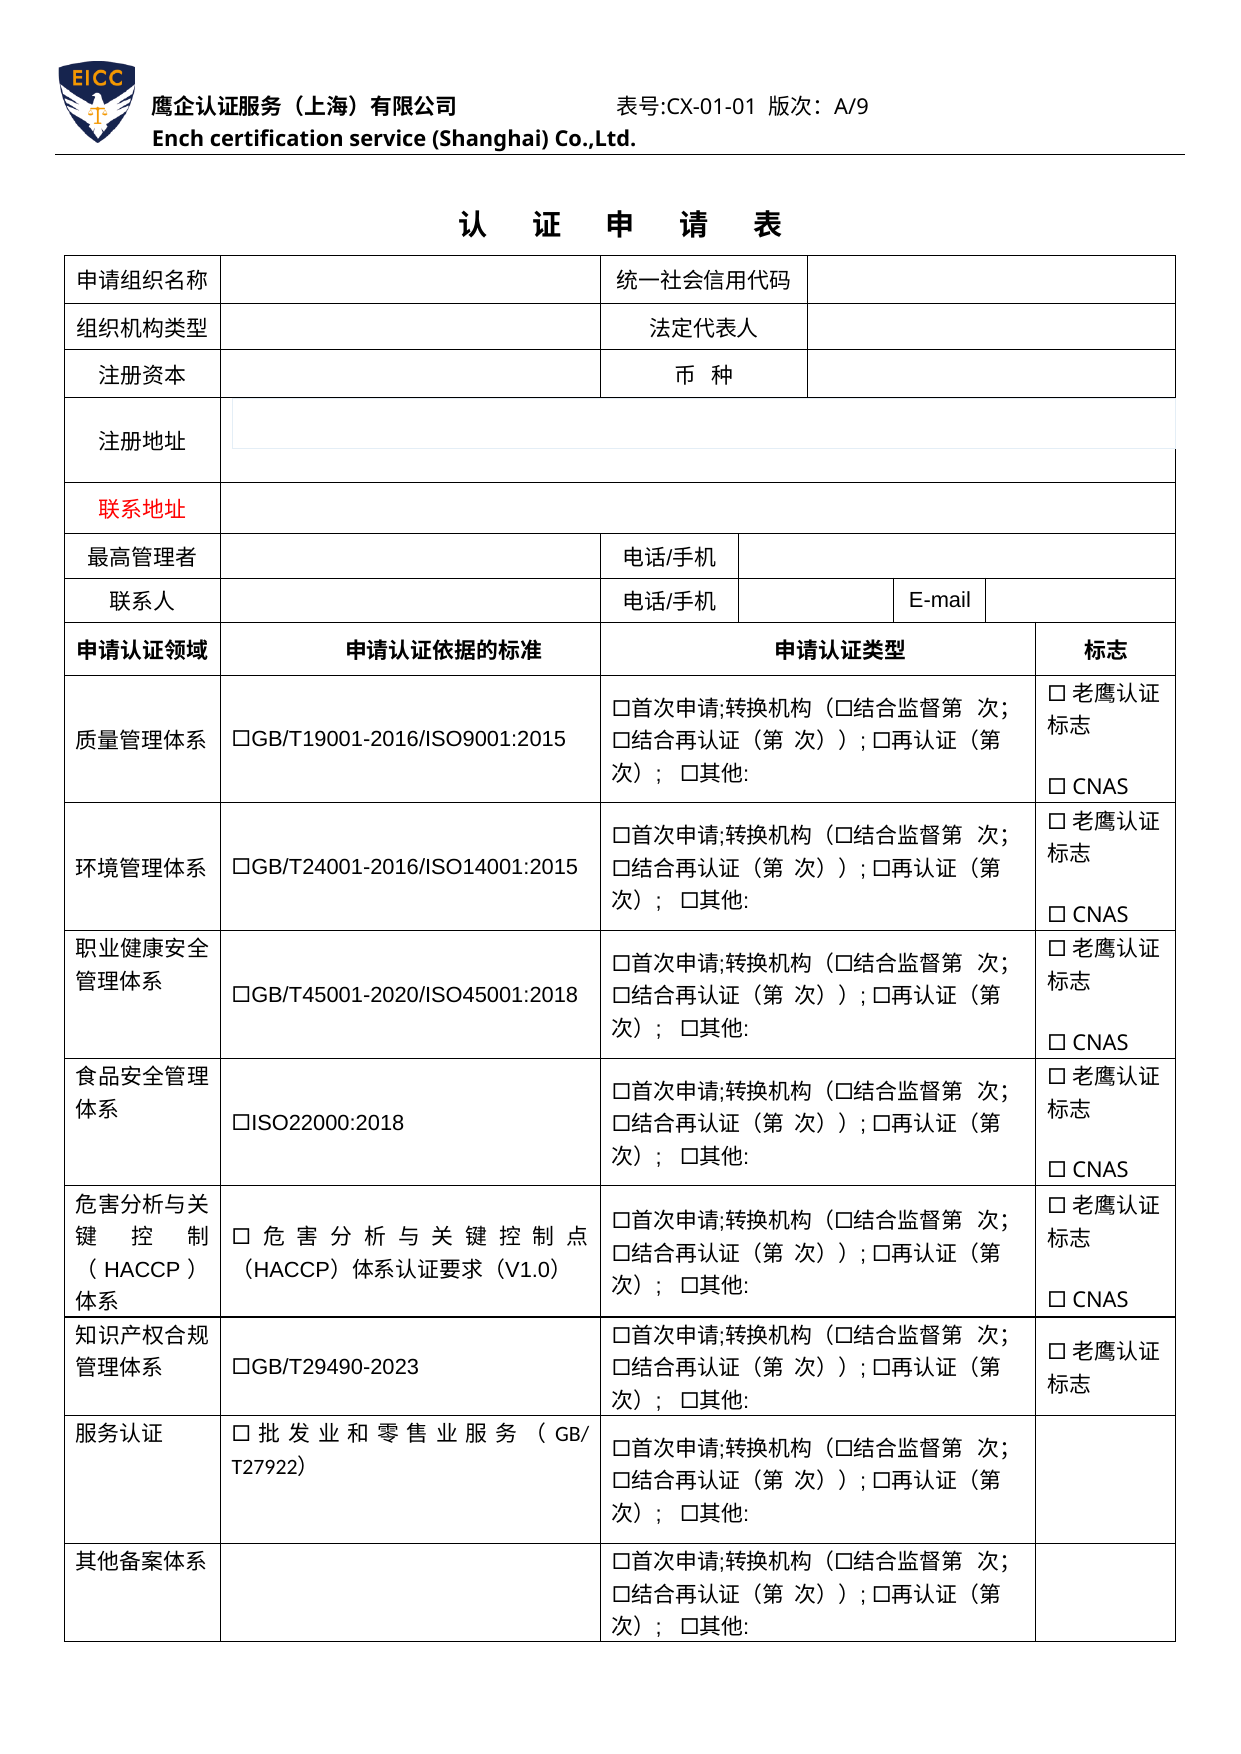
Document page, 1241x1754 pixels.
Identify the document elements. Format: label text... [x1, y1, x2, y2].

table_cell 知识产权合规管理体系 [65, 1318, 220, 1415]
table_header [221, 256, 600, 303]
table_cell [221, 579, 600, 622]
table_cell 老鹰认证标志 CNAS [1036, 1186, 1175, 1316]
table_cell 职业健康安全管理体系 [65, 931, 220, 1058]
table_cell 组织机构类型 [65, 304, 220, 349]
table_cell 首次申请;转换机构（结合监督第 次；结合再认证（第 次））; 再认证（第 次）; 其他: [601, 676, 1035, 802]
table_cell ISO22000:2018 [221, 1059, 600, 1185]
table_header 统一社会信用代码 [601, 256, 807, 303]
table_cell [808, 304, 1175, 349]
table_cell 老鹰认证标志 CNAS [1036, 931, 1175, 1058]
table_header 申请组织名称 [65, 256, 220, 303]
table_cell [739, 579, 893, 622]
table_cell 老鹰认证标志 CNAS [1036, 1059, 1175, 1185]
table_cell 首次申请;转换机构（结合监督第 次；结合再认证（第 次））; 再认证（第 次）; 其他: [601, 931, 1035, 1058]
table_cell 注册资本 [65, 350, 220, 397]
table_cell 环境管理体系 [65, 803, 220, 930]
table_cell 首次申请;转换机构（结合监督第 次；结合再认证（第 次））; 再认证（第 次）; 其他: [601, 1544, 1035, 1641]
table_cell 注册地址 [65, 398, 220, 482]
table_cell GB/T19001-2016/ISO9001:2015 [221, 676, 600, 802]
table_cell 服务认证 [65, 1416, 220, 1543]
table_cell 首次申请;转换机构（结合监督第 次；结合再认证（第 次））; 再认证（第 次）; 其他: [601, 1318, 1035, 1415]
table_cell [739, 534, 1175, 577]
table_cell 食品安全管理体系 [65, 1059, 220, 1185]
table_cell 申请认证类型 [601, 623, 1035, 674]
table_cell 首次申请;转换机构（结合监督第 次；结合再认证（第 次））; 再认证（第 次）; 其他: [601, 1416, 1035, 1543]
table_cell 最高管理者 [65, 534, 220, 577]
table_cell [221, 350, 600, 397]
table_cell 联系人 [65, 579, 220, 622]
table_cell 联系地址 [65, 483, 220, 533]
table_cell GB/T24001-2016/ISO14001:2015 [221, 803, 600, 930]
table_cell [221, 1544, 600, 1641]
table_cell [221, 483, 1175, 533]
table_cell 首次申请;转换机构（结合监督第 次；结合再认证（第 次））; 再认证（第 次）; 其他: [601, 1059, 1035, 1185]
table_cell 申请认证依据的标准 [221, 623, 600, 674]
table_cell 标志 [1036, 623, 1175, 674]
table_cell 电话/手机 [601, 579, 738, 622]
table_cell 质量管理体系 [65, 676, 220, 802]
table_cell 首次申请;转换机构（结合监督第 次；结合再认证（第 次））; 再认证（第 次）; 其他: [601, 803, 1035, 930]
table_cell 老鹰认证标志 CNAS [1036, 676, 1175, 802]
table_cell 批发业和零售业服务（GB/T27922） [221, 1416, 600, 1543]
table_cell [221, 304, 600, 349]
picture [56, 61, 135, 141]
table_cell 首次申请;转换机构（结合监督第 次；结合再认证（第 次））; 再认证（第 次）; 其他: [601, 1186, 1035, 1316]
table_cell [221, 534, 600, 577]
table_cell [808, 350, 1175, 397]
table_header [808, 256, 1175, 303]
table_cell GB/T29490-2023 [221, 1318, 600, 1415]
table_cell 危害分析与关键控制点（HACCP）体系认证要求（V1.0） [221, 1186, 600, 1316]
table_cell 币 种 [601, 350, 807, 397]
table_cell [1036, 1544, 1175, 1641]
table_cell GB/T45001-2020/ISO45001:2018 [221, 931, 600, 1058]
table_cell 法定代表人 [601, 304, 807, 349]
table_cell [1036, 1416, 1175, 1543]
table_cell [986, 579, 1175, 622]
table_cell 其他备案体系 [65, 1544, 220, 1641]
text 认证申请表 [64, 190, 1176, 255]
table_cell 电话/手机 [601, 534, 738, 577]
table_cell 老鹰认证标志 CNAS [1036, 803, 1175, 930]
table_cell E-mail [894, 579, 985, 622]
table_cell 申请认证领域 [65, 623, 220, 674]
table_cell [221, 398, 1175, 482]
table_cell 危害分析与关键控制（HACCP）体系 [65, 1186, 220, 1316]
table_cell 老鹰认证标志 [1036, 1318, 1175, 1415]
